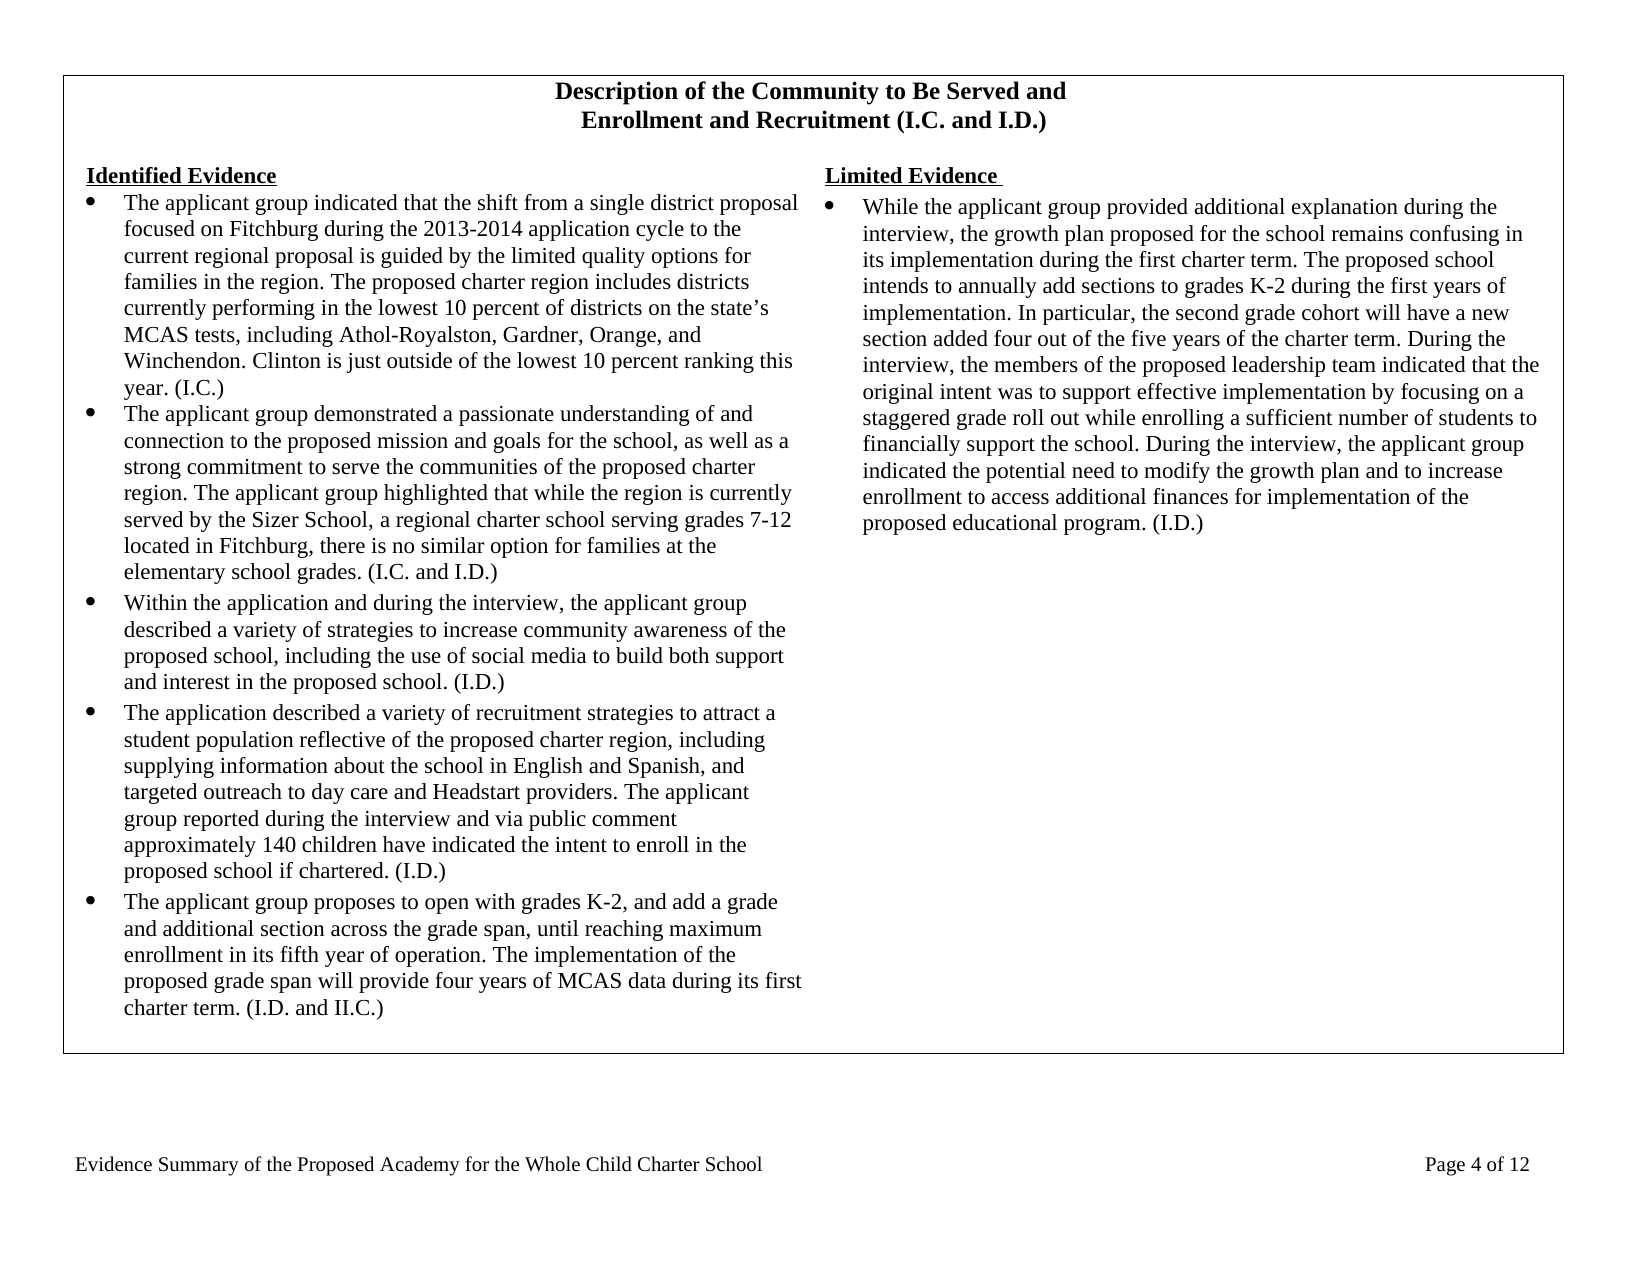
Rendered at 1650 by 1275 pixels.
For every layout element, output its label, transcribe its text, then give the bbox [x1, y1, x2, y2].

table_header Description of the Community to Be Served and Enrollment and Recruitment (I.C. and I.D.) [64, 76, 1563, 1053]
